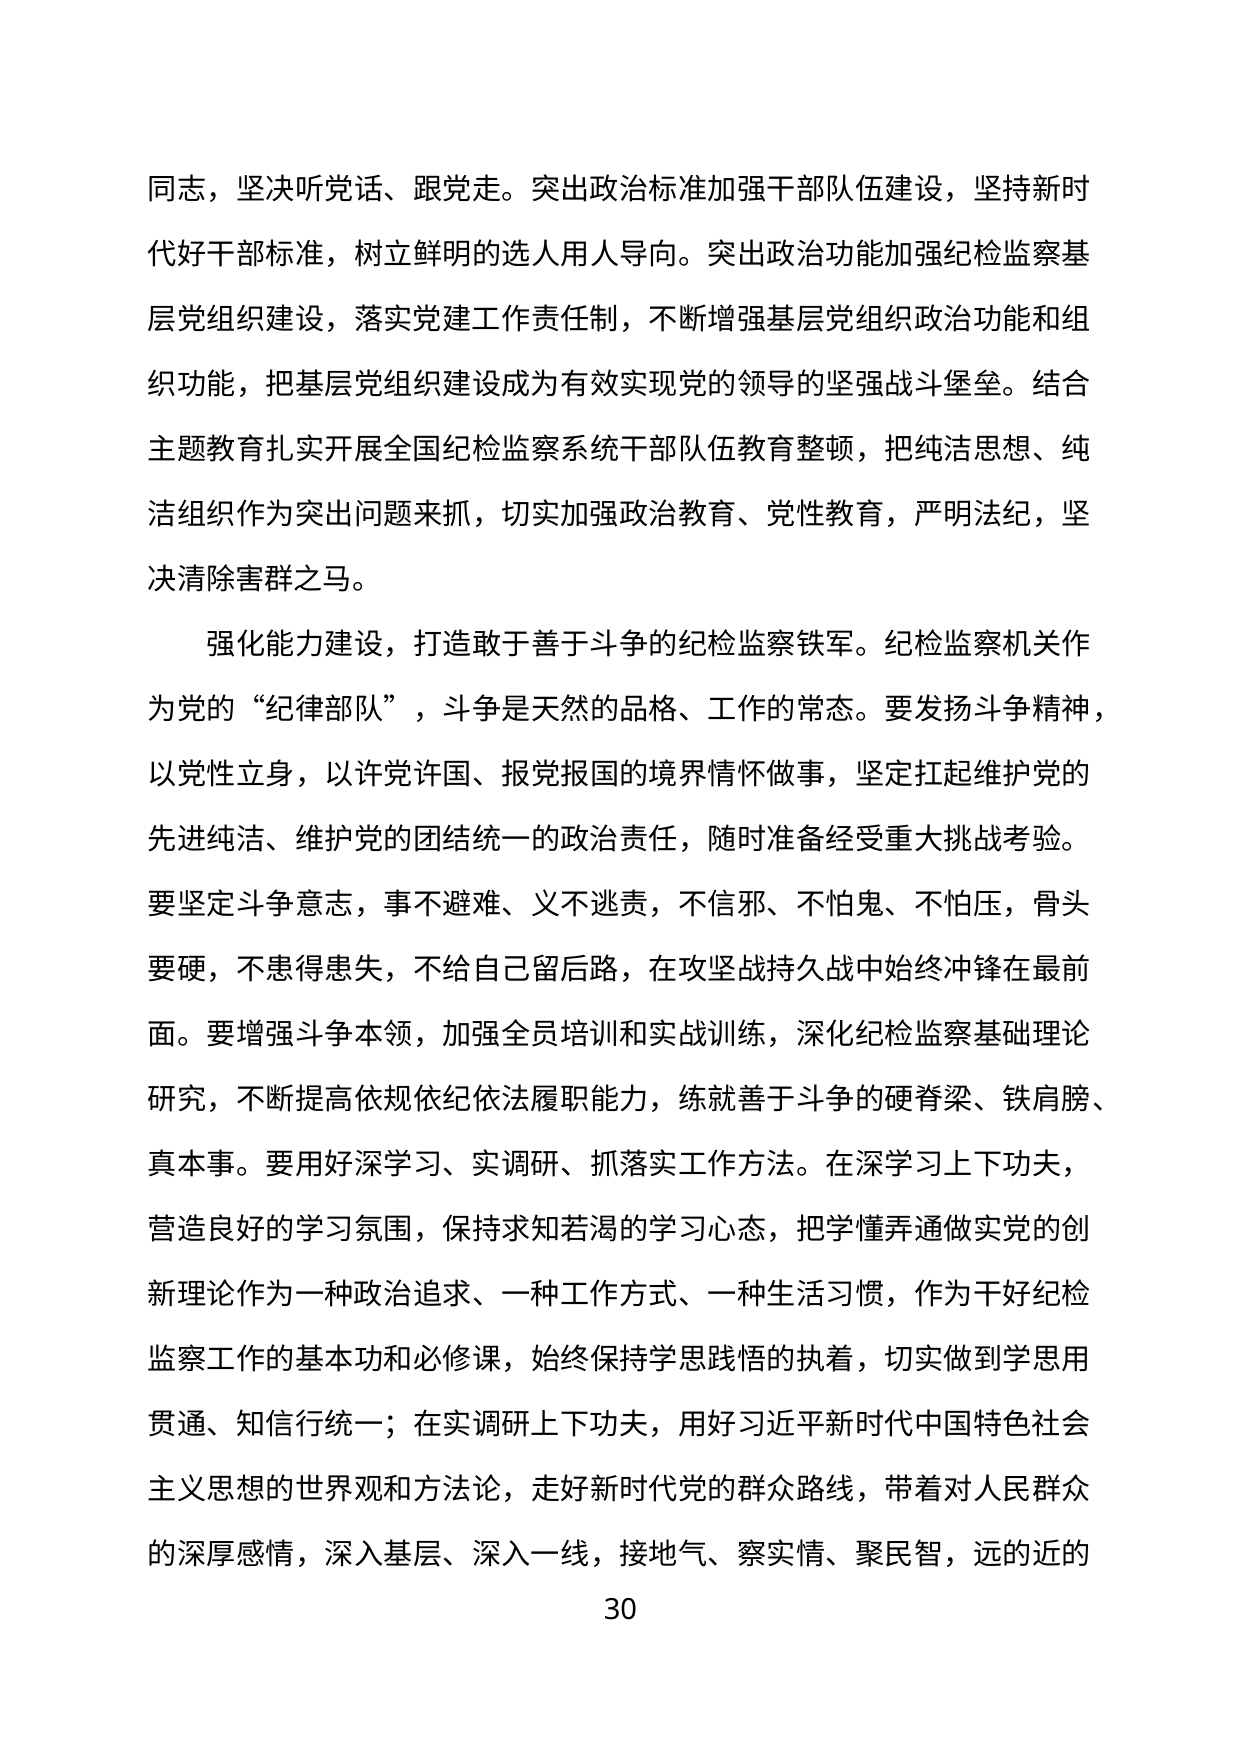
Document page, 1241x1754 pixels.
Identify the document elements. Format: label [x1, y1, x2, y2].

text [148, 609, 1092, 1584]
text [148, 154, 1092, 609]
